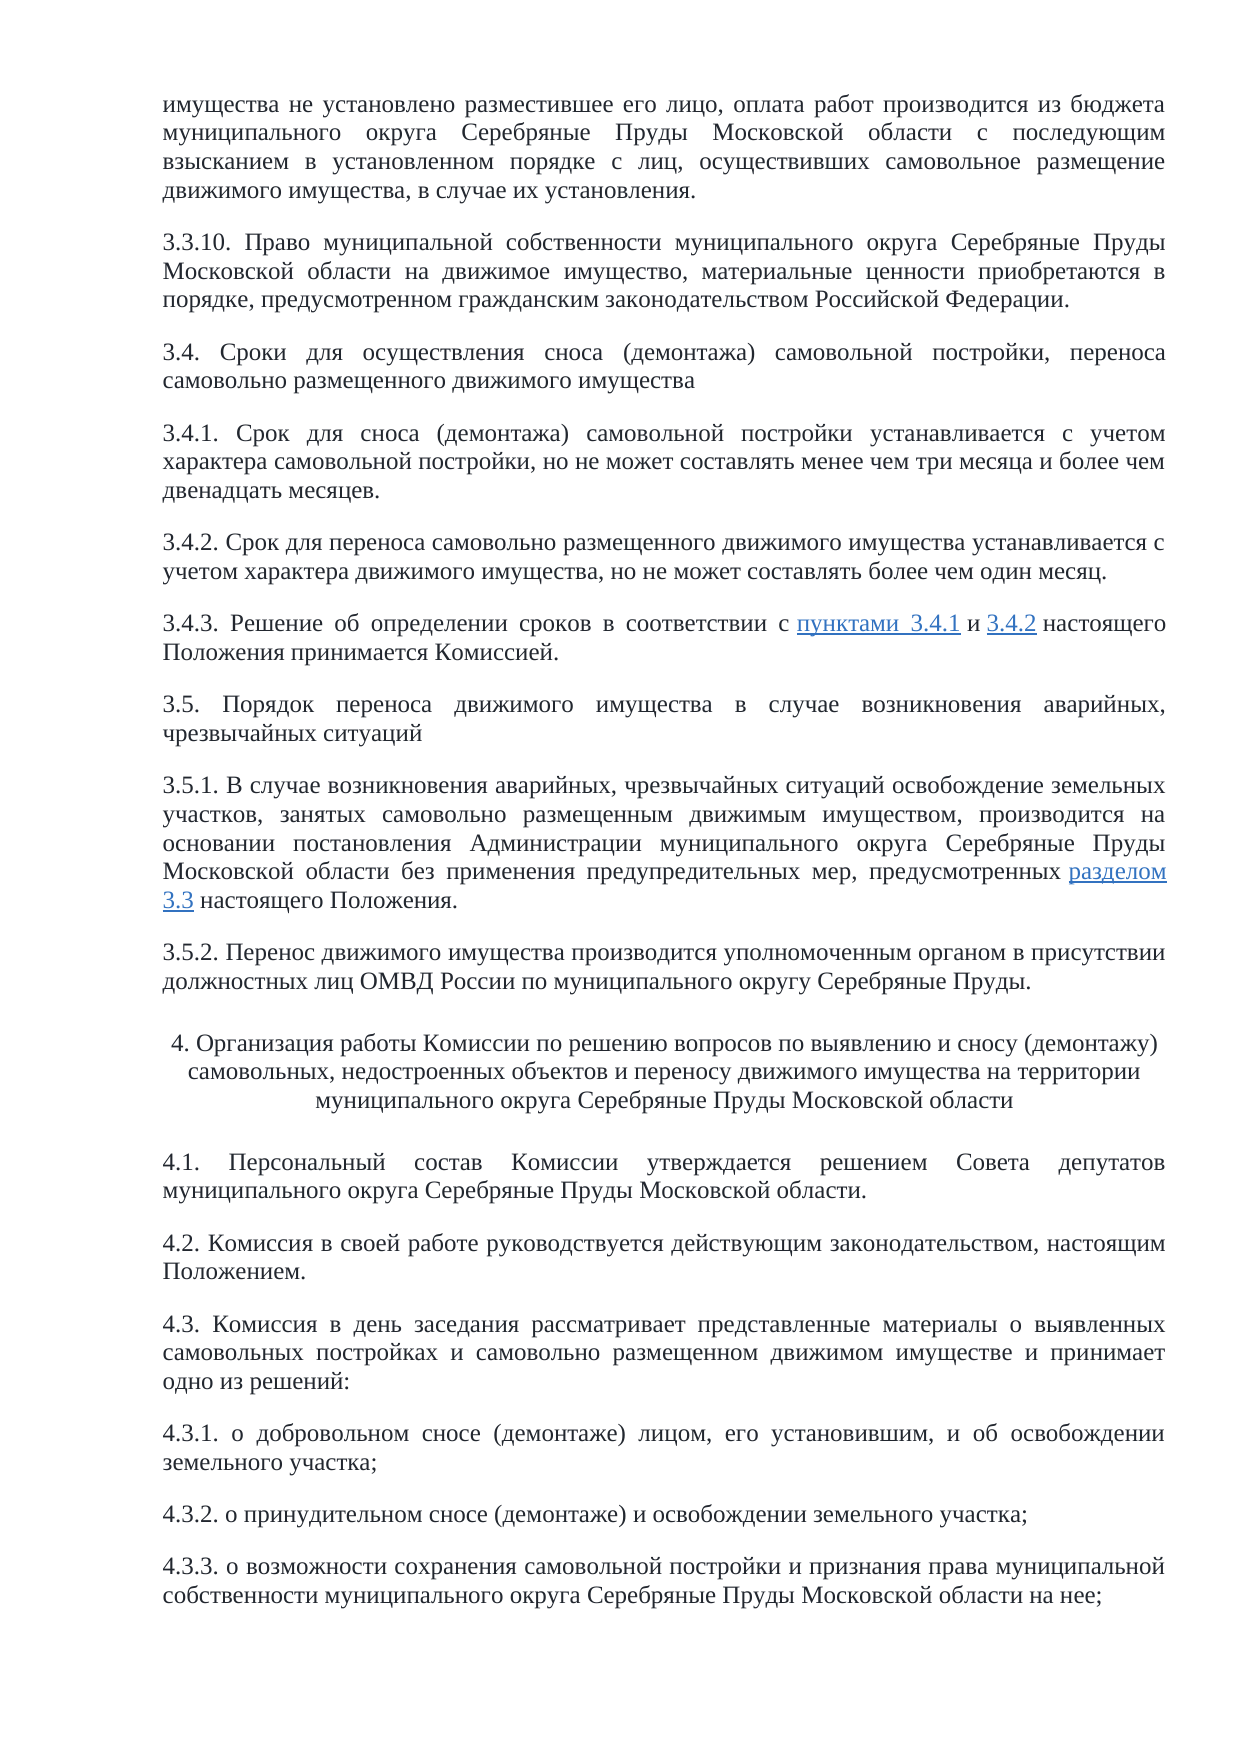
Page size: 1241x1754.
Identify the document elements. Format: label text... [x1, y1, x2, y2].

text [162, 89, 1166, 204]
text 4.3.2. о принудительном сносе (демонтаже) и освобождении земельного участка; [162, 1499, 1166, 1528]
text 3.3.10. Право муниципальной собственности муниципального округа Серебряные Пруды Московской области на движимое имущество, материальные ценности приобретаются в порядке, предусмотренном гражданским законодательством Российской Федерации. [162, 227, 1166, 313]
text 3.4.1. Срок для сноса (демонтажа) самовольной постройки устанавливается с учетом характера самовольной постройки, но не может составлять менее чем три месяца и более чем двенадцать месяцев. [162, 418, 1166, 504]
text 4.3.3. о возможности сохранения самовольной постройки и признания права муниципальной собственности муниципального округа Серебряные Пруды Московской области на нее; [162, 1551, 1166, 1609]
text 4. Организация работы Комиссии по решению вопросов по выявлению и сносу (демонтажу) самовольных, недостроенных объектов и переносу движимого имущества на территории муниципального округа Серебряные Пруды Московской области [162, 1028, 1166, 1114]
text 4.1. Персональный состав Комиссии утверждается решением Совета депутатов муниципального округа Серебряные Пруды Московской области. [162, 1147, 1166, 1204]
text 3.5.1. В случае возникновения аварийных, чрезвычайных ситуаций освобождение земельных участков, занятых самовольно размещенным движимым имуществом, производится на основании постановления Администрации муниципального округа Серебряные Пруды Московской области без применения предупредительных мер, предусмотренных разделом 3.3 настоящего Положения. [162, 770, 1166, 914]
text 3.5. Порядок переноса движимого имущества в случае возникновения аварийных, чрезвычайных ситуаций [162, 689, 1166, 747]
text 3.4. Сроки для осуществления сноса (демонтажа) самовольной постройки, переноса самовольно размещенного движимого имущества [162, 337, 1166, 394]
text 4.2. Комиссия в своей работе руководствуется действующим законодательством, настоящим Положением. [162, 1228, 1166, 1285]
text 3.5.2. Перенос движимого имущества производится уполномоченным органом в присутствии должностных лиц ОМВД России по муниципального округу Серебряные Пруды. [162, 937, 1166, 995]
text 4.3.1. о добровольном сносе (демонтаже) лицом, его установившим, и об освобождении земельного участка; [162, 1418, 1166, 1476]
text 4.3. Комиссия в день заседания рассматривает представленные материалы о выявленных самовольных постройках и самовольно размещенном движимом имуществе и принимает одно из решений: [162, 1309, 1166, 1395]
text 3.4.2. Срок для переноса самовольно размещенного движимого имущества устанавливается с учетом характера движимого имущества, но не может составлять более чем один месяц. [162, 527, 1166, 585]
text 3.4.3. Решение об определении сроков в соответствии с пунктами 3.4.1 и 3.4.2 настоящего Положения принимается Комиссией. [162, 608, 1166, 666]
